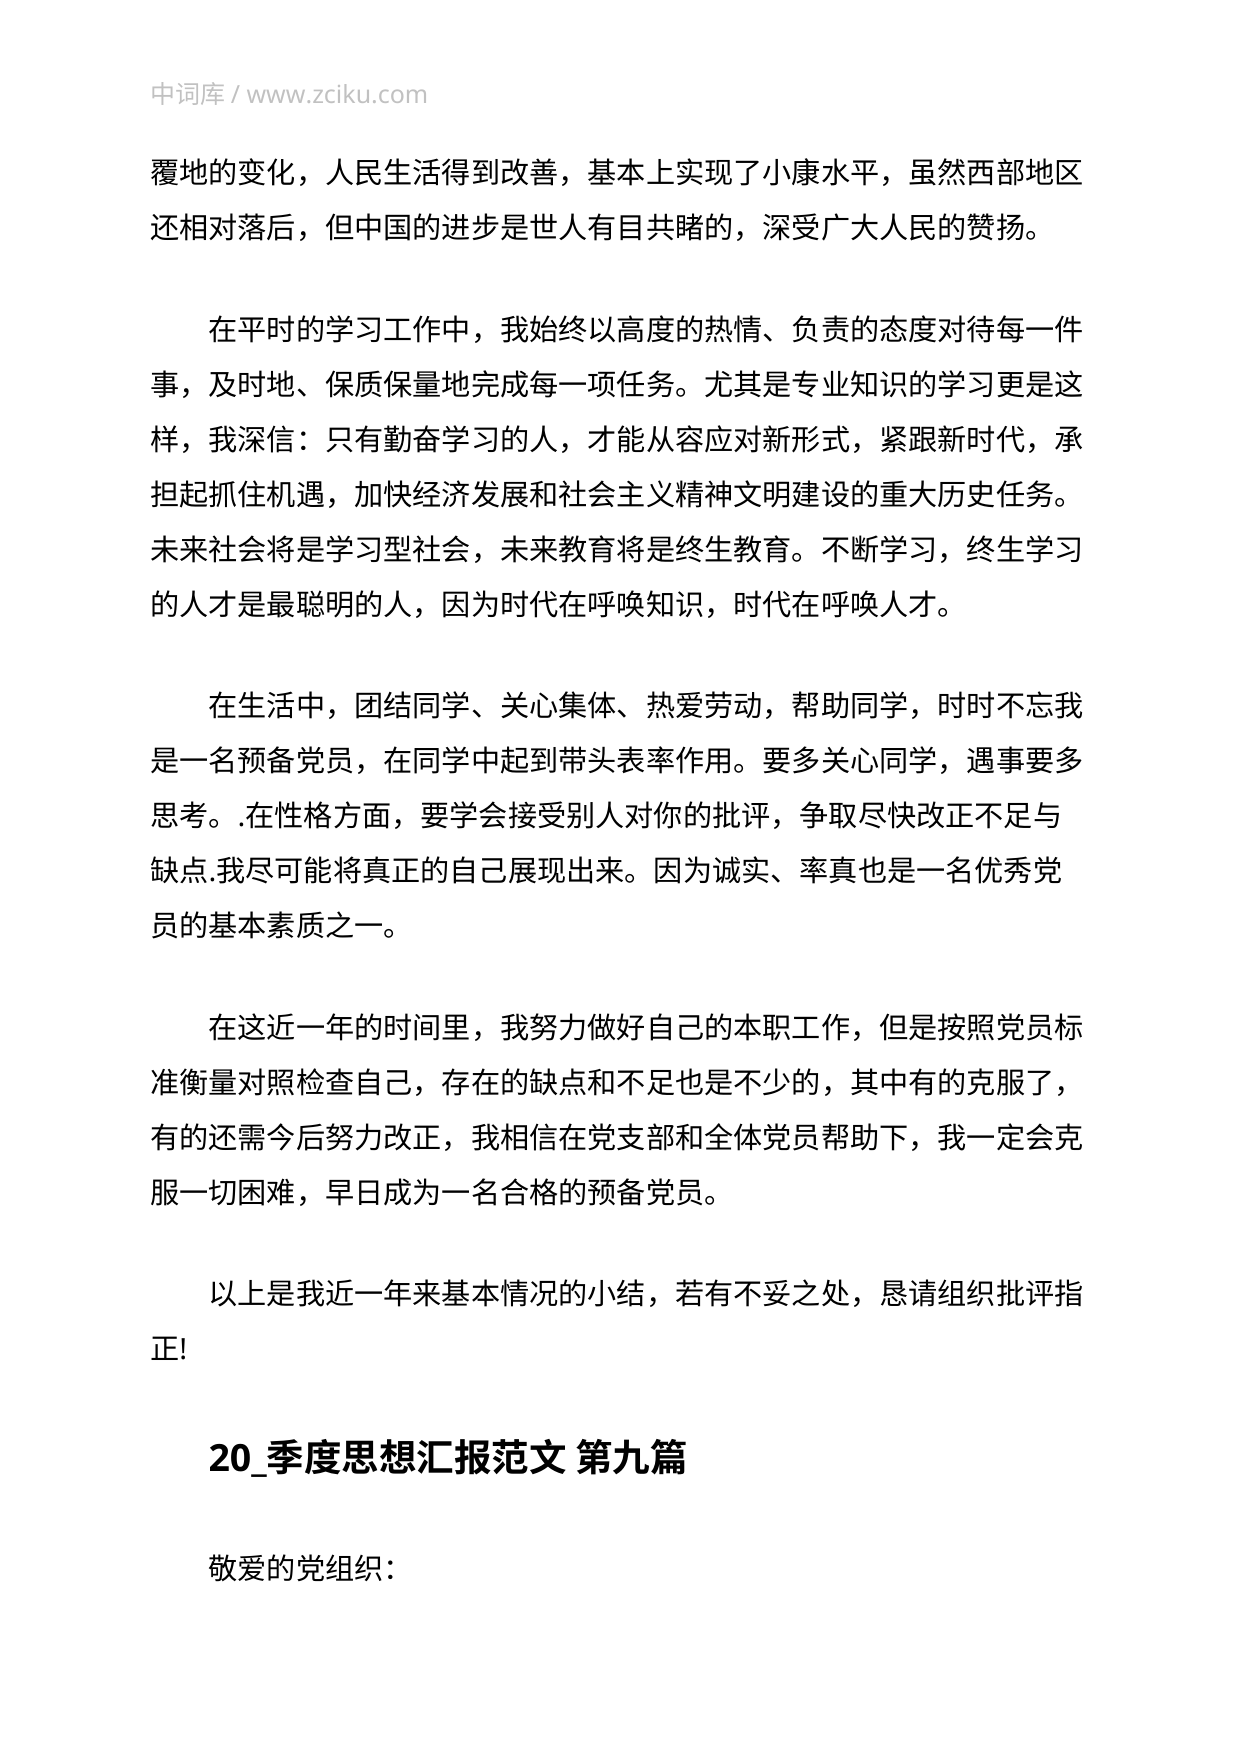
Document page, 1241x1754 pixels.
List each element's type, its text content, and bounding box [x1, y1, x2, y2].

text 20_季度思想汇报范文 第九篇 [150, 1428, 1090, 1482]
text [150, 150, 1090, 247]
text 以上是我近一年来基本情况的小结，若有不妥之处，恳请组织批评指正! [150, 1271, 1090, 1368]
text 在平时的学习工作中，我始终以高度的热情、负责的态度对待每一件事，及时地、保质保量地完成每一项任务。尤其是专业知识的学习更是这样，我深信：只有勤奋学习的人，才能从容应对新形式，紧跟新时代，承担起抓住机遇，加快经济发展和社会主义精神文明建设的重大历史任务。未来社会将是学习型社会，未来教育将是终生教育。不断学习，终生学习的人才是最聪明的人，因为时代在呼唤知识，时代在呼唤人才。 [150, 307, 1090, 623]
text 在这近一年的时间里，我努力做好自己的本职工作，但是按照党员标准衡量对照检查自己，存在的缺点和不足也是不少的，其中有的克服了，有的还需今后努力改正，我相信在党支部和全体党员帮助下，我一定会克服一切困难，早日成为一名合格的预备党员。 [150, 1004, 1090, 1211]
text 敬爱的党组织： [150, 1545, 1090, 1588]
text 在生活中，团结同学、关心集体、热爱劳动，帮助同学，时时不忘我是一名预备党员，在同学中起到带头表率作用。要多关心同学，遇事要多思考。.在性格方面，要学会接受别人对你的批评，争取尽快改正不足与缺点.我尽可能将真正的自己展现出来。因为诚实、率真也是一名优秀党员的基本素质之一。 [150, 683, 1090, 945]
